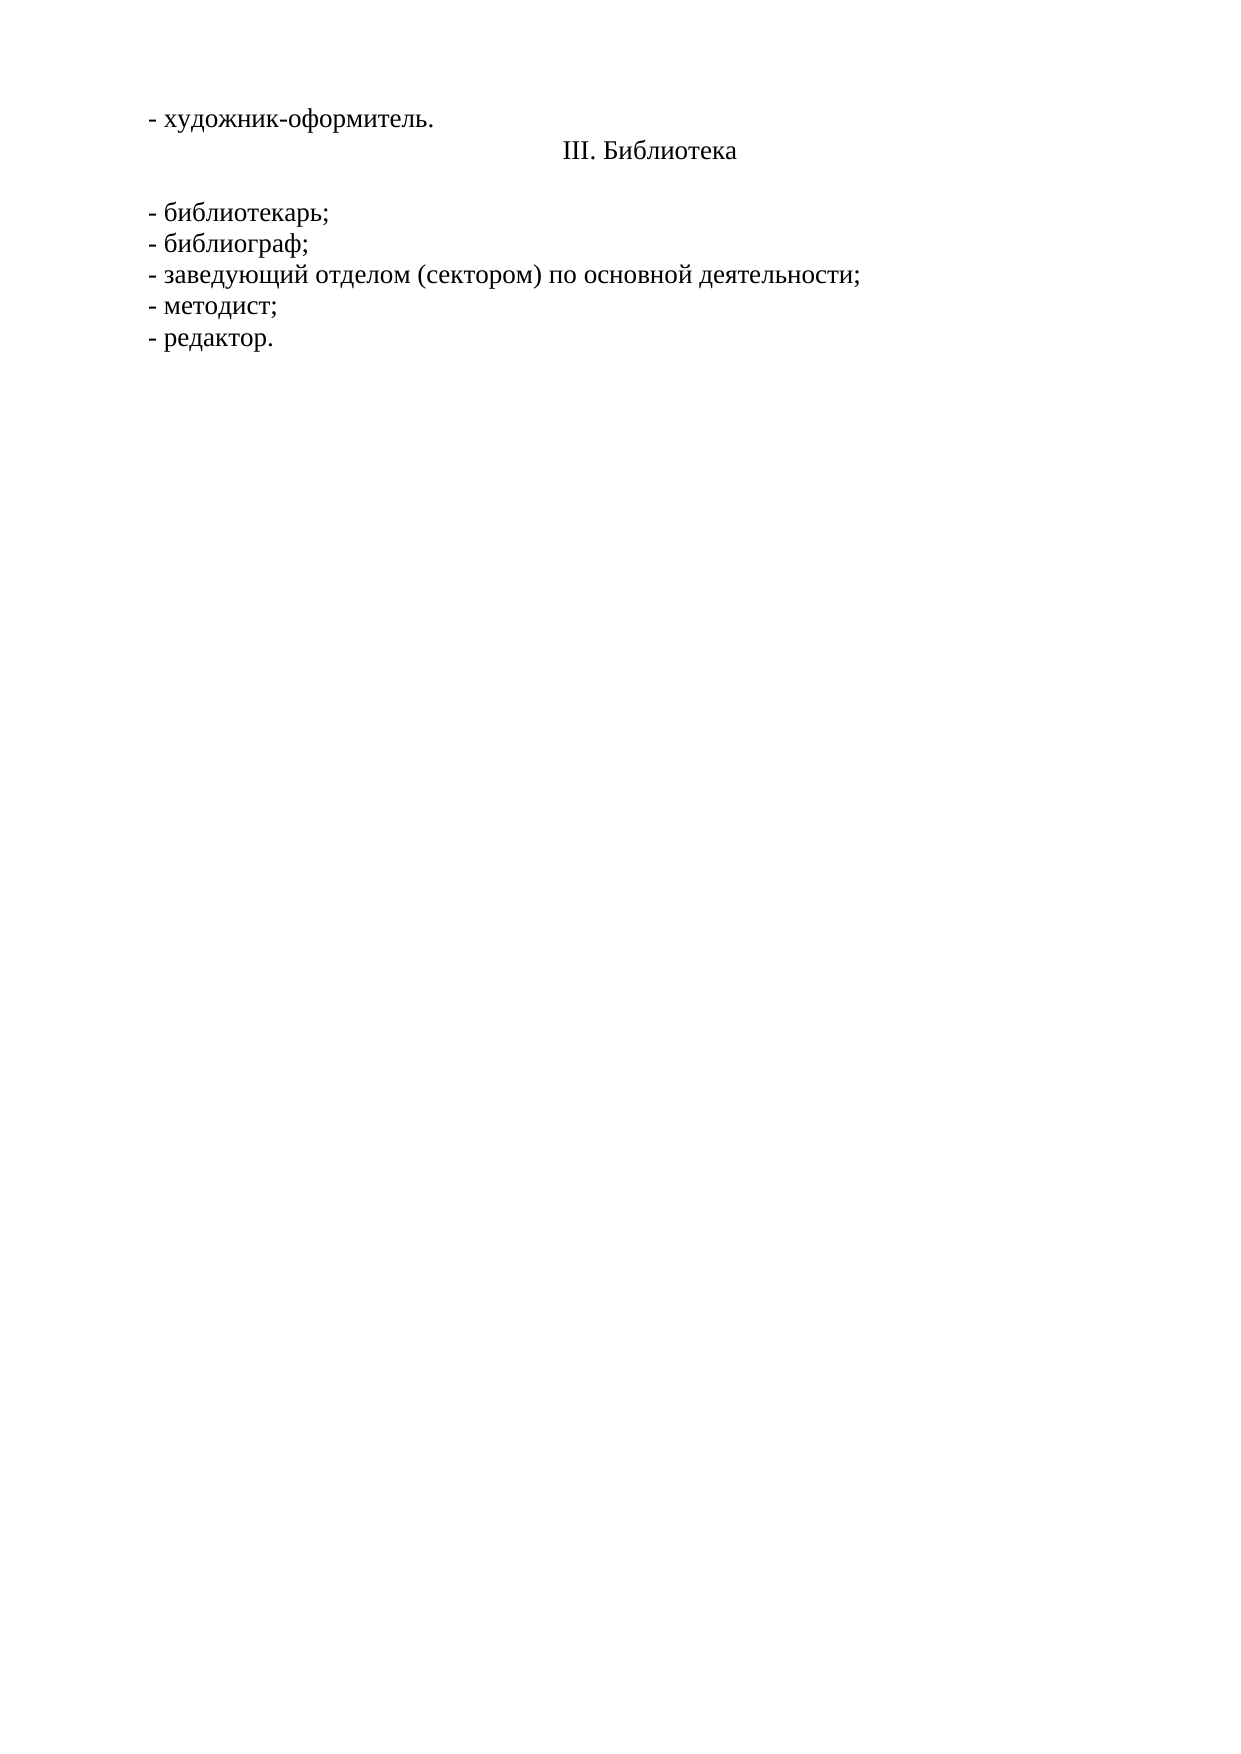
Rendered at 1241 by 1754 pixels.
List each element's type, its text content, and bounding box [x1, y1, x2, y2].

text - художник-оформитель. [103, 103, 1152, 134]
text - библиотекарь; [103, 196, 1152, 227]
text - методист; [103, 289, 1152, 321]
text - библиограф; [103, 227, 1152, 258]
text - заведующий отделом (сектором) по основной деятельности; [103, 258, 1152, 289]
text III. Библиотека [103, 134, 1152, 165]
text - редактор. [103, 321, 1152, 352]
